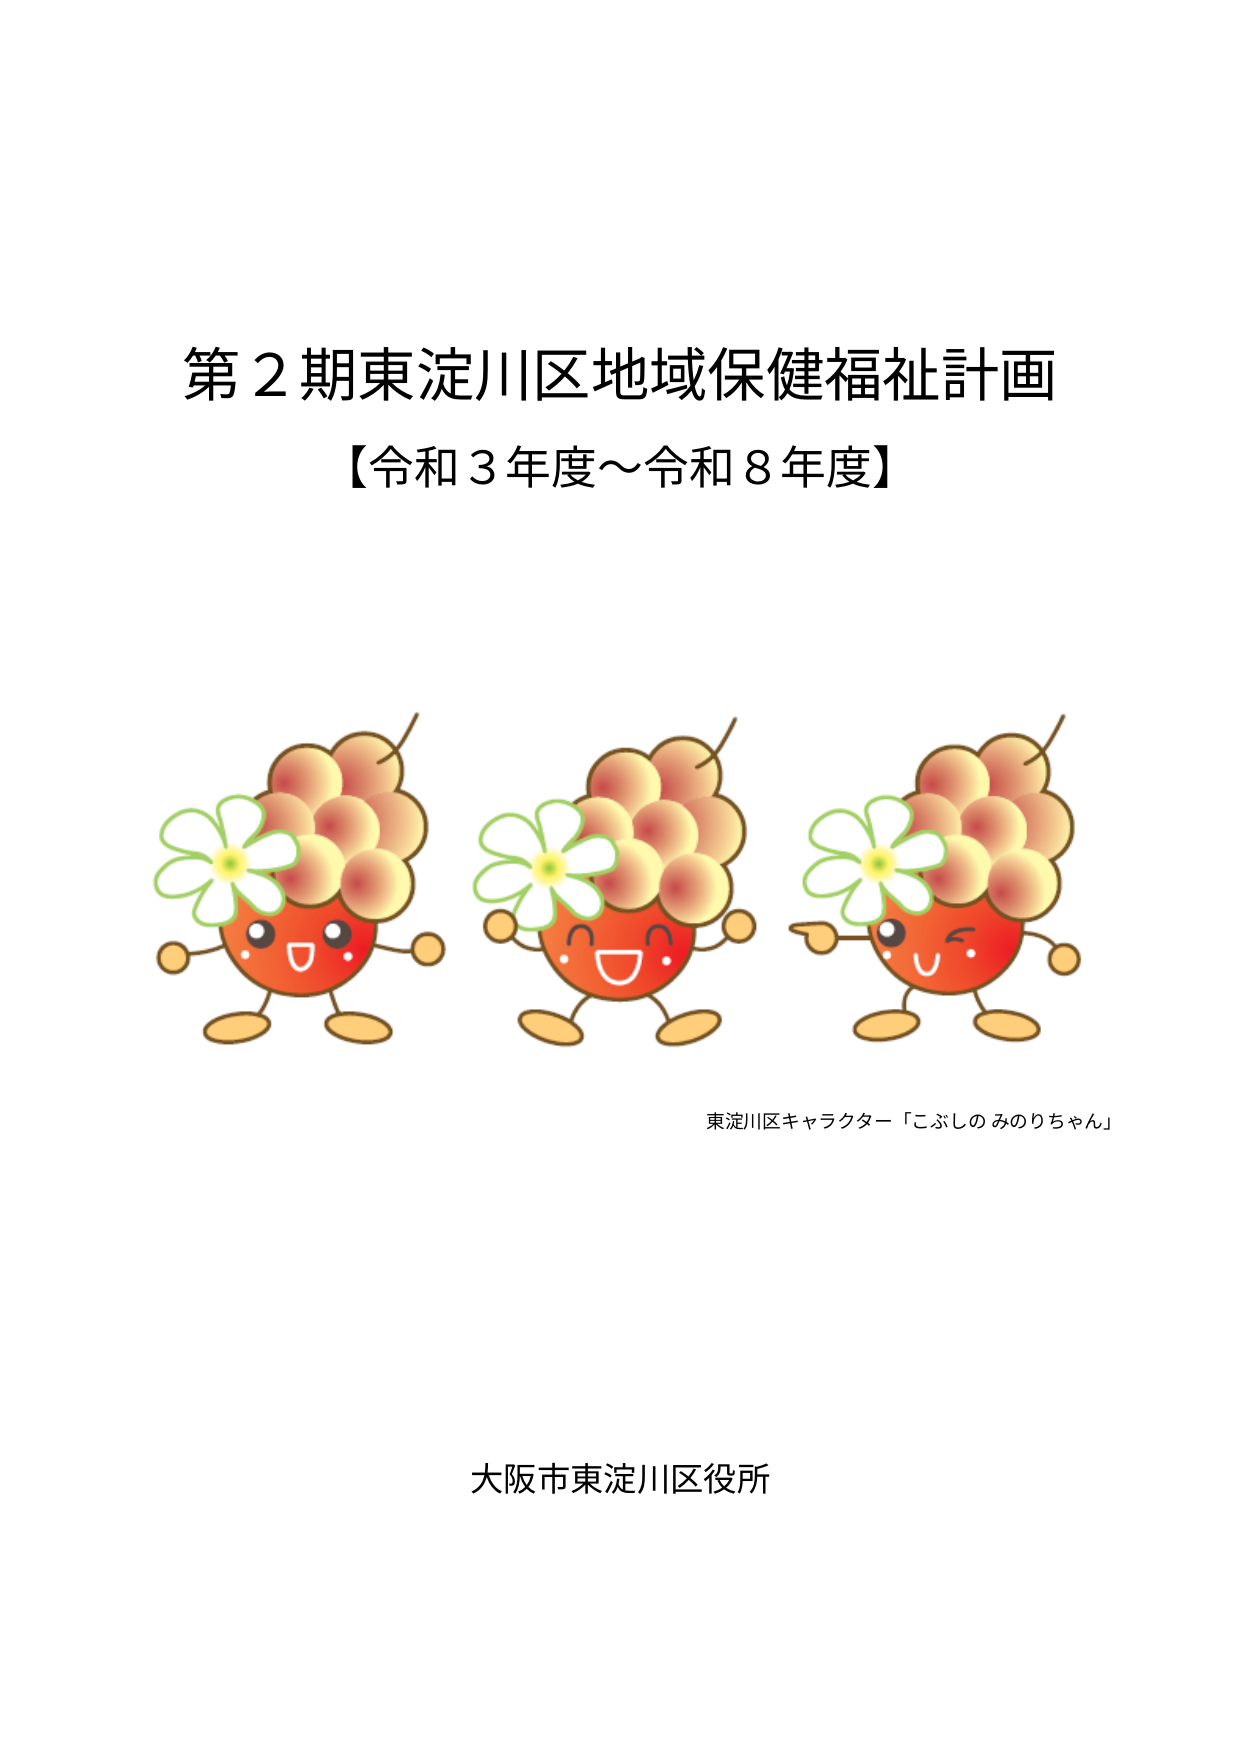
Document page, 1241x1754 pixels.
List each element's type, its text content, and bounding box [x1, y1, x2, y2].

text 大阪市東淀川区役所 [118, 1439, 1122, 1514]
text 第２期東淀川区地域保健福祉計画 [118, 314, 1122, 427]
text 東淀川区キャラクター「こぶしの みのりちゃん」 [118, 1102, 1122, 1139]
text 【令和３年度～令和８年度】 [118, 427, 1122, 502]
